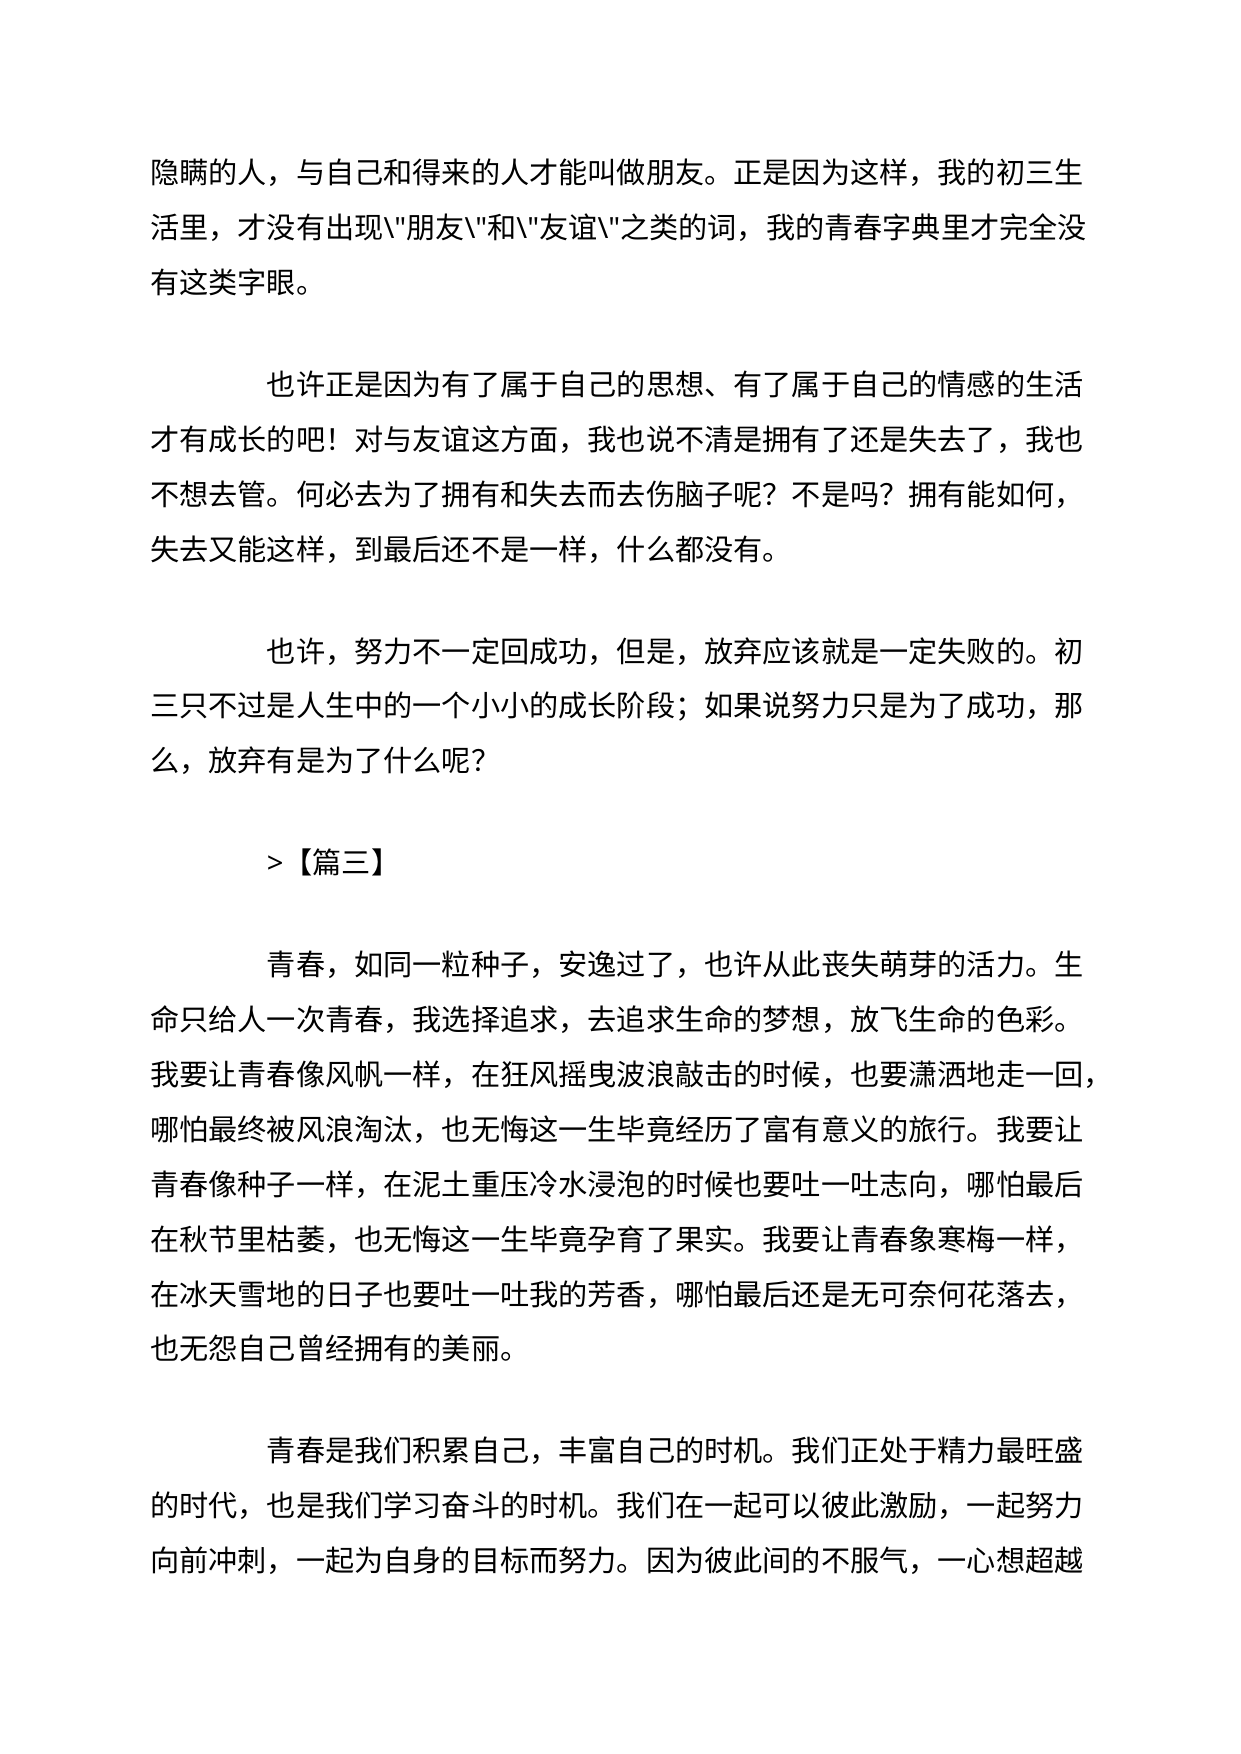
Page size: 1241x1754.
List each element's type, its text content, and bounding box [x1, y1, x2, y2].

text 也许，努力不一定回成功，但是，放弃应该就是一定失败的。初三只不过是人生中的一个小小的成长阶段；如果说努力只是为了成功，那么，放弃有是为了什么呢？ [150, 628, 1090, 780]
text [150, 150, 1090, 302]
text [150, 1428, 1090, 1580]
text 也许正是因为有了属于自己的思想、有了属于自己的情感的生活才有成长的吧！对与友谊这方面，我也说不清是拥有了还是失去了，我也不想去管。何必去为了拥有和失去而去伤脑子呢？不是吗？拥有能如何，失去又能这样，到最后还不是一样，什么都没有。 [150, 362, 1090, 569]
text >【篇三】 [150, 840, 1090, 882]
text 青春，如同一粒种子，安逸过了，也许从此丧失萌芽的活力。生命只给人一次青春，我选择追求，去追求生命的梦想，放飞生命的色彩。我要让青春像风帆一样，在狂风摇曳波浪敲击的时候，也要潇洒地走一回，哪怕最终被风浪淘汰，也无悔这一生毕竟经历了富有意义的旅行。我要让青春像种子一样，在泥土重压冷水浸泡的时候也要吐一吐志向，哪怕最后在秋节里枯萎，也无悔这一生毕竟孕育了果实。我要让青春象寒梅一样，在冰天雪地的日子也要吐一吐我的芳香，哪怕最后还是无可奈何花落去，也无怨自己曾经拥有的美丽。 [150, 942, 1090, 1368]
